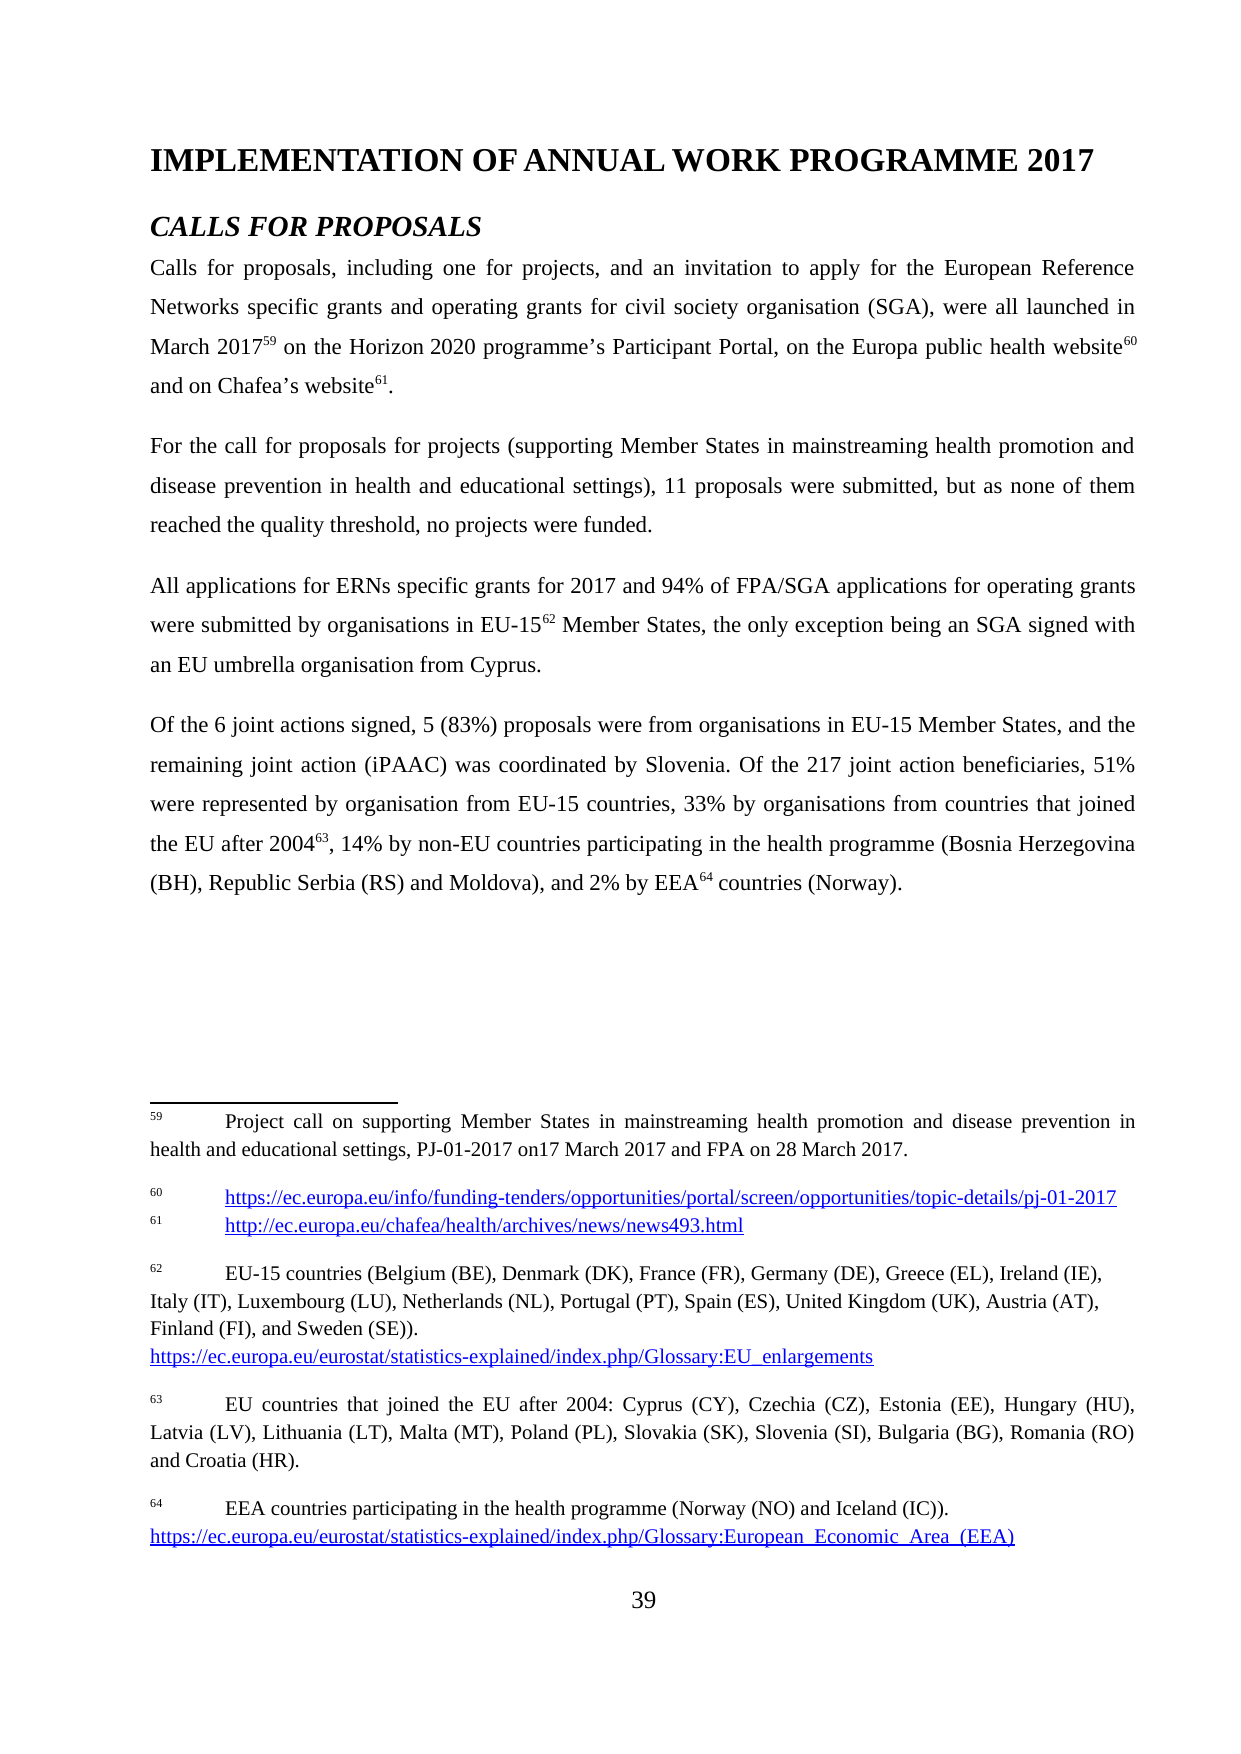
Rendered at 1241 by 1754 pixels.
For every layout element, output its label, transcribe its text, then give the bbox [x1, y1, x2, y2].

text Of the 6 joint actions signed, 5 (83%) proposals were from organisations in EU-15 Member States, and the remaining joint action (iPAAC) was coordinated by Slovenia. Of the 217 joint action beneficiaries, 51% were represented by organisation from EU-15 countries, 33% by organisations from countries that joined the EU after 2004, 14% by non-EU countries participating in the health programme (Bosnia Herzegovina (BH), Republic Serbia (RS) and Moldova), and 2% by EEA countries (Norway). [150, 711, 1137, 895]
subtitle IMPLEMENTATION OF ANNUAL WORK PROGRAMME 2017 [150, 140, 1137, 178]
subtitle CALLS FOR PROPOSALS [150, 209, 1137, 243]
text For the call for proposals for projects (supporting Member States in mainstreaming health promotion and disease prevention in health and educational settings), 11 proposals were submitted, but as none of them reached the quality threshold, no projects were funded. [150, 433, 1137, 538]
text All applications for ERNs specific grants for 2017 and 94% of FPA/SGA applications for operating grants were submitted by organisations in EU-15 Member States, the only exception being an SGA signed with an EU umbrella organisation from Cyprus. [150, 572, 1137, 677]
text Calls for proposals, including one for projects, and an invitation to apply for the European Reference Networks specific grants and operating grants for civil society organisation (SGA), were all launched in March 2017 on the Horizon 2020 programme’s Participant Portal, on the Europa public health website and on Chafea’s website. [150, 254, 1137, 399]
